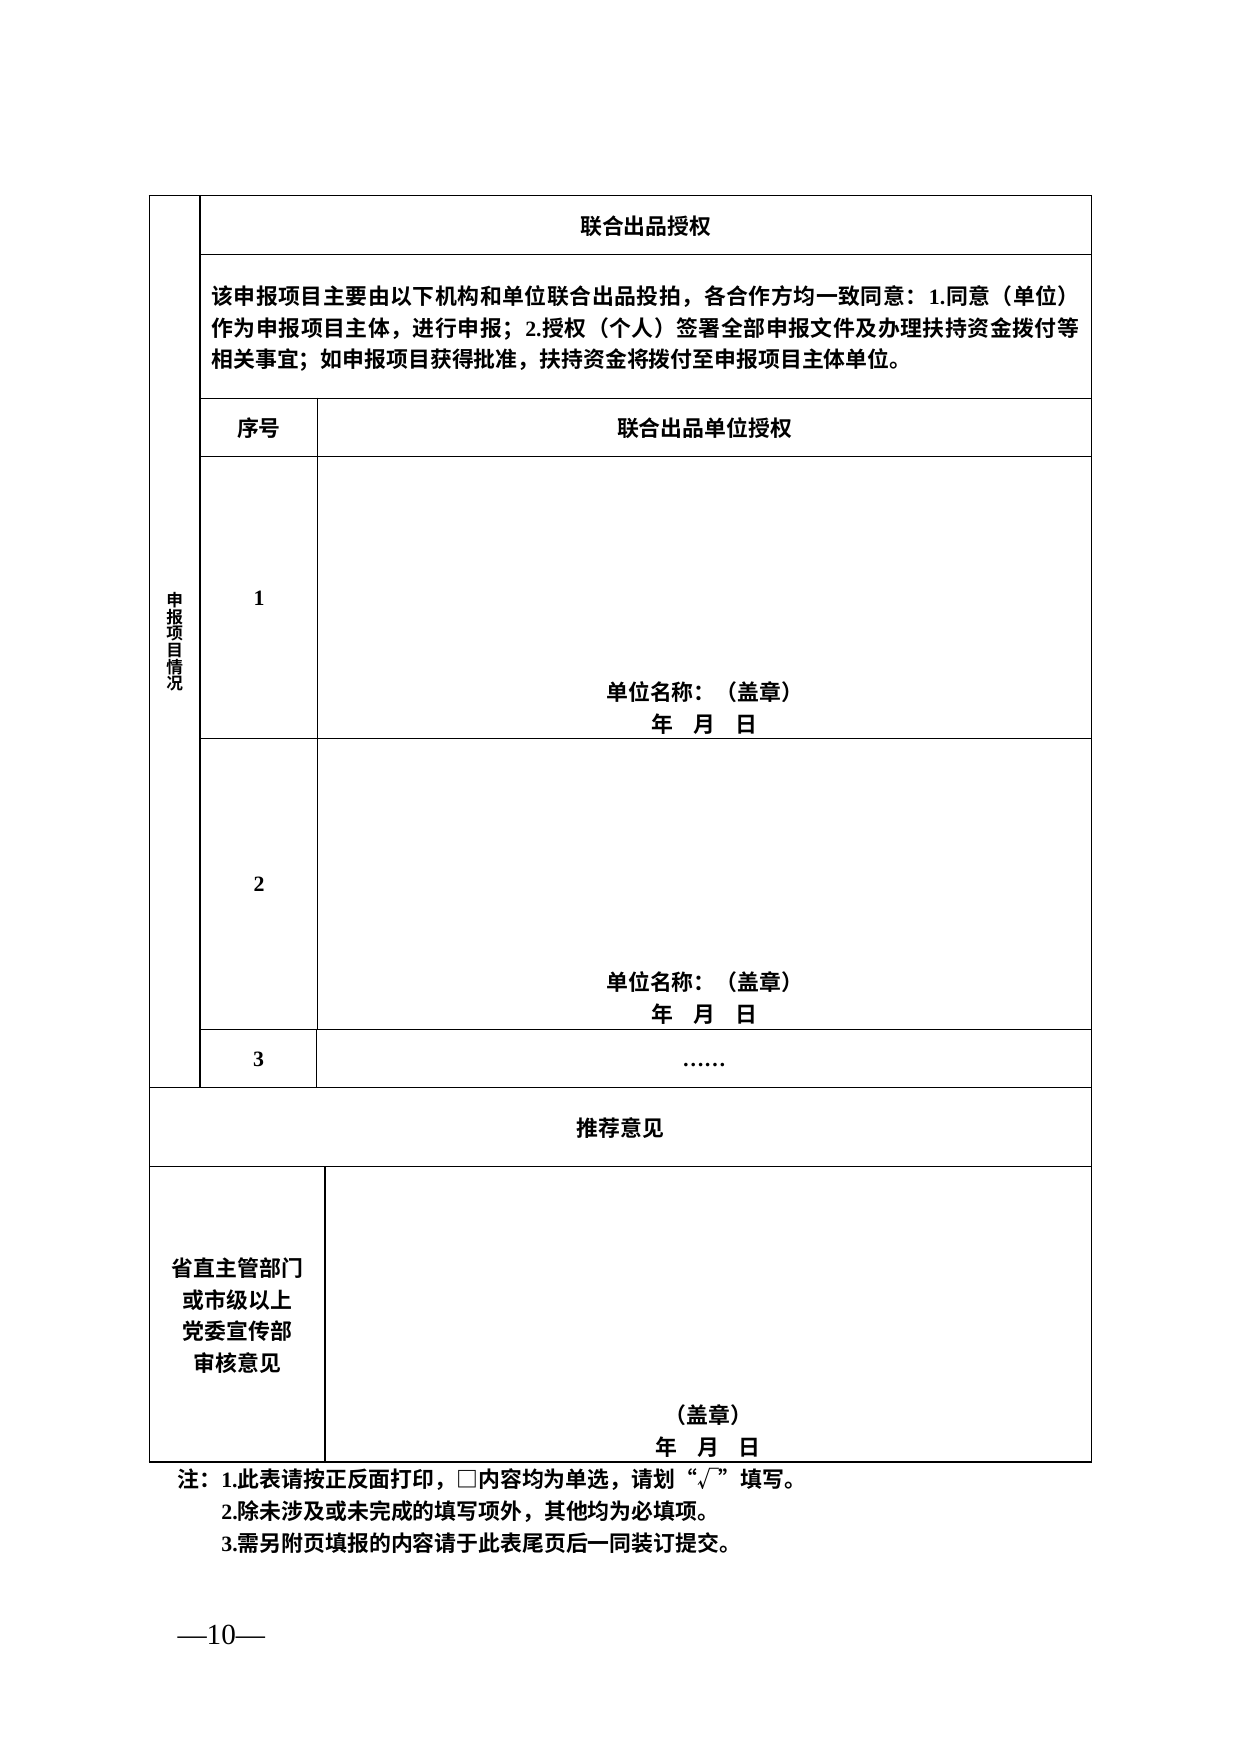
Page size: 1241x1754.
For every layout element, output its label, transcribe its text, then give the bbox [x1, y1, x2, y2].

table_cell …… [317, 1030, 1091, 1087]
table_cell 推荐意见 [150, 1088, 1091, 1166]
table_cell 3 [201, 1030, 316, 1087]
table_cell 1 [201, 457, 317, 738]
text 注：1.此表请按正反面打印，□内容均为单选，请划“√”填写。 [177, 1463, 1063, 1494]
table_cell 申报项目情况 [150, 196, 199, 1087]
text 3.需另附页填报的内容请于此表尾页后一同装订提交。 [177, 1526, 1063, 1557]
table_cell 序号 [201, 399, 317, 456]
table_cell 2 [201, 739, 317, 1029]
table_cell 联合出品单位授权 [318, 399, 1091, 456]
table_cell 单位名称：（盖章） 年 月 日 [318, 739, 1091, 1029]
table_cell 省直主管部门 或市级以上 党委宣传部 审核意见 [150, 1167, 324, 1461]
text 2.除未涉及或未完成的填写项外，其他均为必填项。 [177, 1494, 1063, 1526]
table_cell 该申报项目主要由以下机构和单位联合出品投拍，各合作方均一致同意：1.同意（单位）作为申报项目主体，进行申报；2.授权（个人）签署全部申报文件及办理扶持资金拨付等相关事宜；如申报项目获得批准，扶持资金将拨付至申报项目主体单位。 [201, 255, 1091, 398]
table_cell 单位名称：（盖章） 年 月 日 [318, 457, 1091, 738]
table_cell （盖章） 年 月 日 [326, 1167, 1091, 1461]
table_cell 联合出品授权 [201, 196, 1091, 254]
